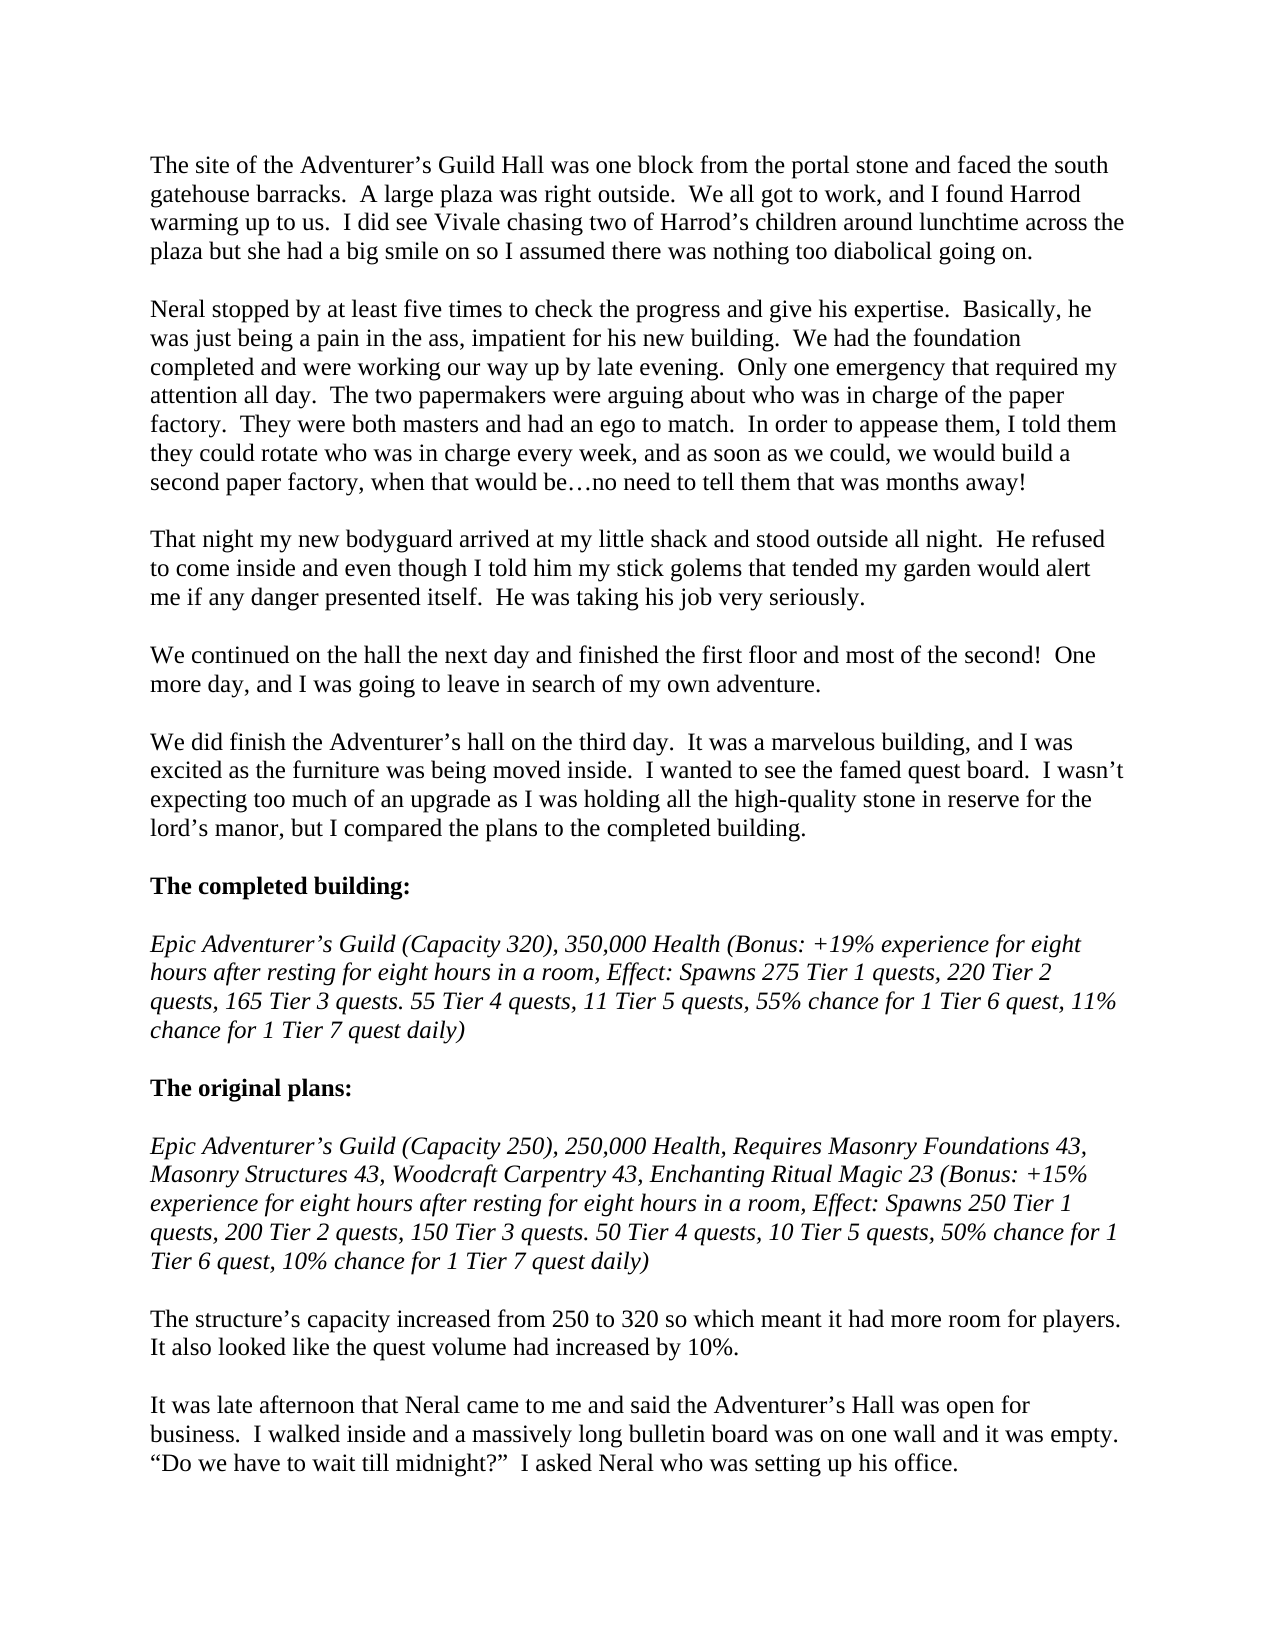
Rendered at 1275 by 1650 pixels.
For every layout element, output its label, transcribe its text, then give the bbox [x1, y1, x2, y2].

text We did finish the Adventurer’s hall on the third day. It was a marvelous building, and I was excited as the furniture was being moved inside. I wanted to see the famed quest board. I wasn’t expecting too much of an upgrade as I was holding all the high-quality stone in reserve for the lord’s manor, but I compared the plans to the completed building. [150, 727, 1125, 842]
text It was late afternoon that Neral came to me and said the Adventurer’s Hall was open for business. I walked inside and a massively long bulletin board was on one wall and it was empty. “Do we have to wait till midnight?” I asked Neral who was setting up his office. [150, 1390, 1125, 1477]
text The site of the Adventurer’s Guild Hall was one block from the portal stone and faced the south gatehouse barracks. A large plaza was right outside. We all got to work, and I found Harrod warming up to us. I did see Vivale chasing two of Harrod’s children around lunchtime across the plaza but she had a big smile on so I assumed there was nothing too diabolical going on. [150, 150, 1125, 265]
text Epic Adventurer’s Guild (Capacity 320), 350,000 Health (Bonus: +19% experience for eight hours after resting for eight hours in a room, Effect: Spawns 275 Tier 1 quests, 220 Tier 2 quests, 165 Tier 3 quests. 55 Tier 4 quests, 11 Tier 5 quests, 55% chance for 1 Tier 6 quest, 11% chance for 1 Tier 7 quest daily) [150, 929, 1125, 1044]
text Neral stopped by at least five times to check the progress and give his expertise. Basically, he was just being a pain in the ass, impatient for his new building. We had the foundation completed and were working our way up by late evening. Only one emergency that required my attention all day. The two papermakers were arguing about who was in charge of the paper factory. They were both masters and had an ego to match. In order to appease them, I told them they could rotate who was in charge every week, and as soon as we could, we would build a second paper factory, when that would be…no need to tell them that was months away! [150, 294, 1125, 495]
text The completed building: [150, 871, 1125, 899]
text The original plans: [150, 1073, 1125, 1102]
text The structure’s capacity increased from 250 to 320 so which meant it had more room for players. It also looked like the quest volume had increased by 10%. [150, 1304, 1125, 1361]
text That night my new bodyguard arrived at my little shack and stood outside all night. He refused to come inside and even though I told him my stick golems that tended my garden would alert me if any danger presented itself. He was taking his job very seriously. [150, 524, 1125, 611]
text We continued on the hall the next day and finished the first floor and most of the second! One more day, and I was going to leave in search of my own adventure. [150, 640, 1125, 697]
text Epic Adventurer’s Guild (Capacity 250), 250,000 Health, Requires Masonry Foundations 43, Masonry Structures 43, Woodcraft Carpentry 43, Enchanting Ritual Magic 23 (Bonus: +15% experience for eight hours after resting for eight hours in a room, Effect: Spawns 250 Tier 1 quests, 200 Tier 2 quests, 150 Tier 3 quests. 50 Tier 4 quests, 10 Tier 5 quests, 50% chance for 1 Tier 6 quest, 10% chance for 1 Tier 7 quest daily) [150, 1131, 1125, 1274]
